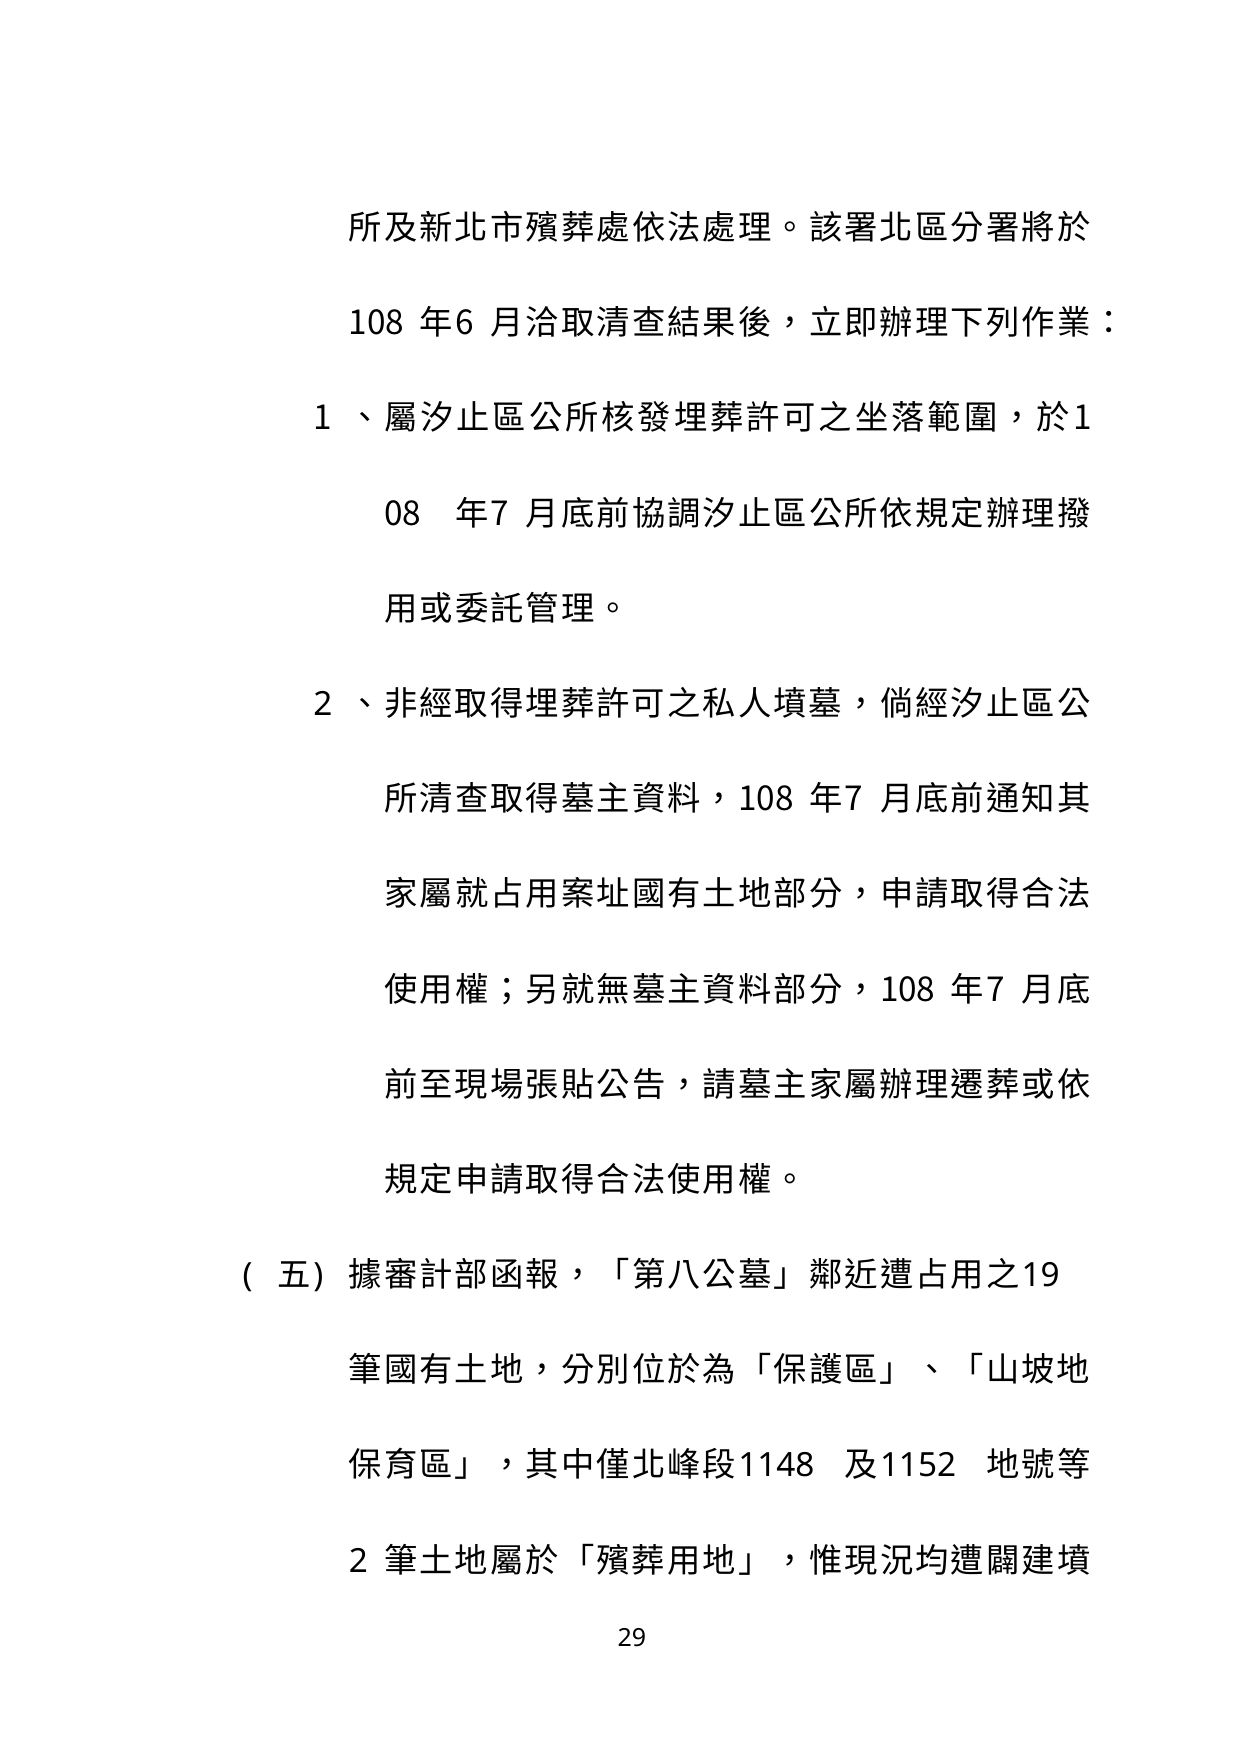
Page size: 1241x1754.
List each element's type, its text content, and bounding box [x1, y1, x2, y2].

subtitle 非經取得埋葬許可之私人墳墓，倘經汐止區公所清查取得墓主資料，108年7月底前通知其家屬就占用案址國有土地部分，申請取得合法使用權；另就無墓主資料部分，108年7月底前至現場張貼公告，請墓主家屬辦理遷葬或依規定申請取得合法使用權。 [296, 653, 1092, 1224]
subtitle 屬汐止區公所核發埋葬許可之坐落範圍，於108年7月底前協調汐止區公所依規定辦理撥用或委託管理。 [296, 368, 1092, 653]
